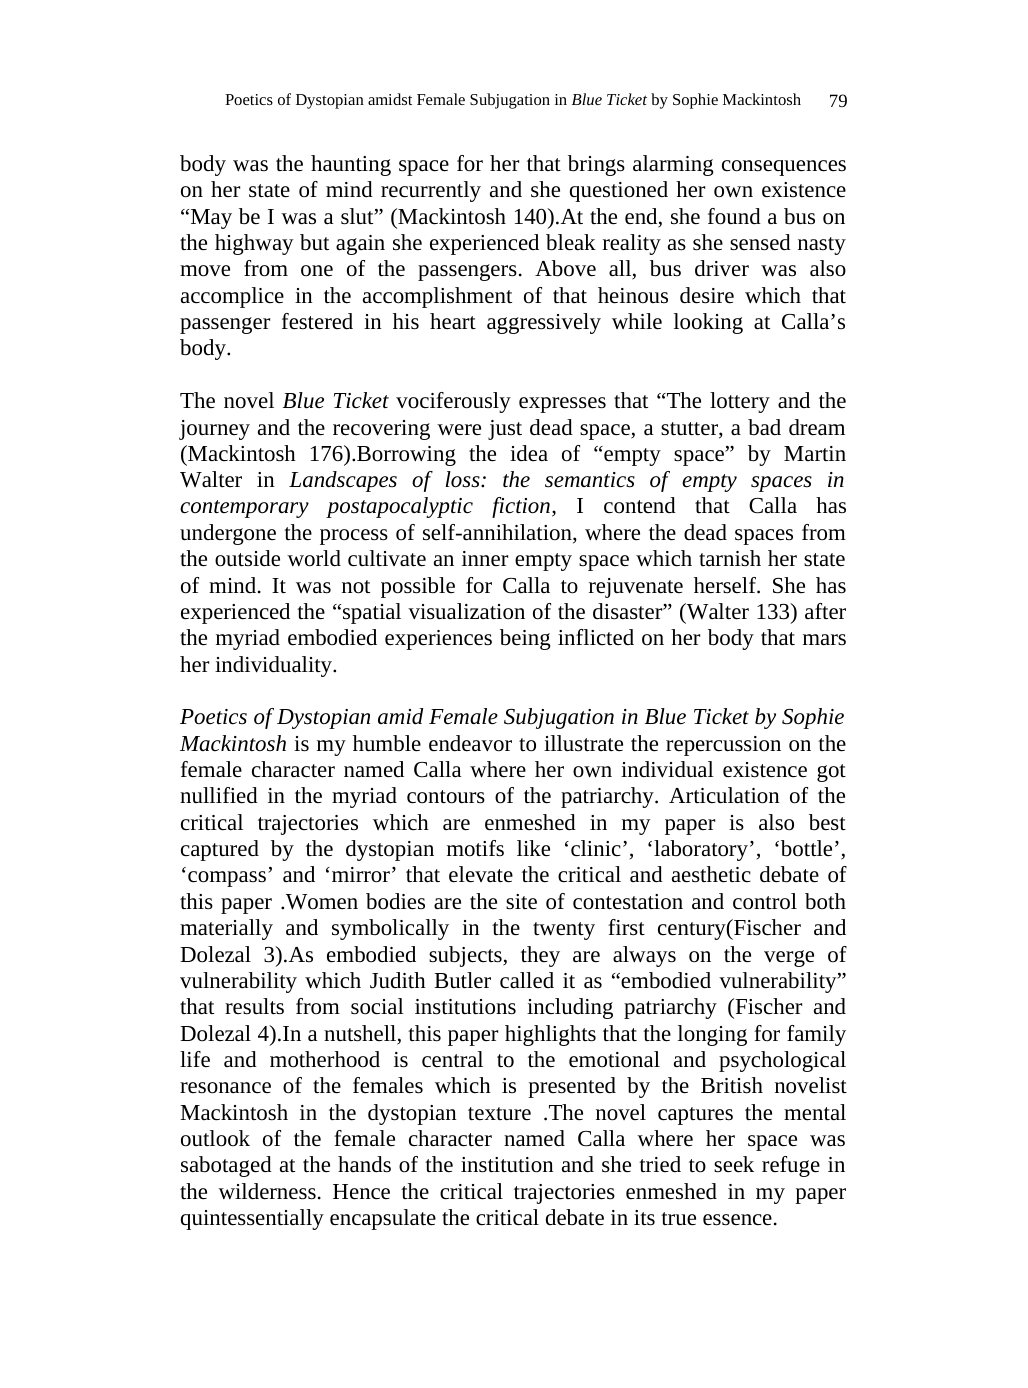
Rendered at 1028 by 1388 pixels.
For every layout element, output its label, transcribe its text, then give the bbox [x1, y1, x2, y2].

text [180, 150, 847, 361]
text The novel Blue Ticket vociferously expresses that “The lottery and the journey and the recovering were just dead space, a stutter, a bad dream (Mackintosh 176).Borrowing the idea of “empty space” by Martin Walter in Landscapes of loss: the semantics of empty spaces in contemporary postapocalyptic fiction, I contend that Calla has undergone the process of self-annihilation, where the dead spaces from the outside world cultivate an inner empty space which tarnish her state of mind. It was not possible for Calla to rejuvenate herself. She has experienced the “spatial visualization of the disaster” (Walter 133) after the myriad embodied experiences being inflicted on her body that mars her individuality. [180, 387, 847, 677]
text Poetics of Dystopian amid Female Subjugation in Blue Ticket by Sophie Mackintosh is my humble endeavor to illustrate the repercussion on the female character named Calla where her own individual existence got nullified in the myriad contours of the patriarchy. Articulation of the critical trajectories which are enmeshed in my paper is also best captured by the dystopian motifs like ‘clinic’, ‘laboratory’, ‘bottle’, ‘compass’ and ‘mirror’ that elevate the critical and aesthetic debate of this paper .Women bodies are the site of contestation and control both materially and symbolically in the twenty first century(Fischer and Dolezal 3).As embodied subjects, they are always on the verge of vulnerability which Judith Butler called it as “embodied vulnerability” that results from social institutions including patriarchy (Fischer and Dolezal 4).In a nutshell, this paper highlights that the longing for family life and motherhood is central to the emotional and psychological resonance of the females which is presented by the British novelist Mackintosh in the dystopian texture .The novel captures the mental outlook of the female character named Calla where her space was sabotaged at the hands of the institution and she tried to seek refuge in the wilderness. Hence the critical trajectories enmeshed in my paper quintessentially encapsulate the critical debate in its true essence. [180, 703, 847, 1231]
